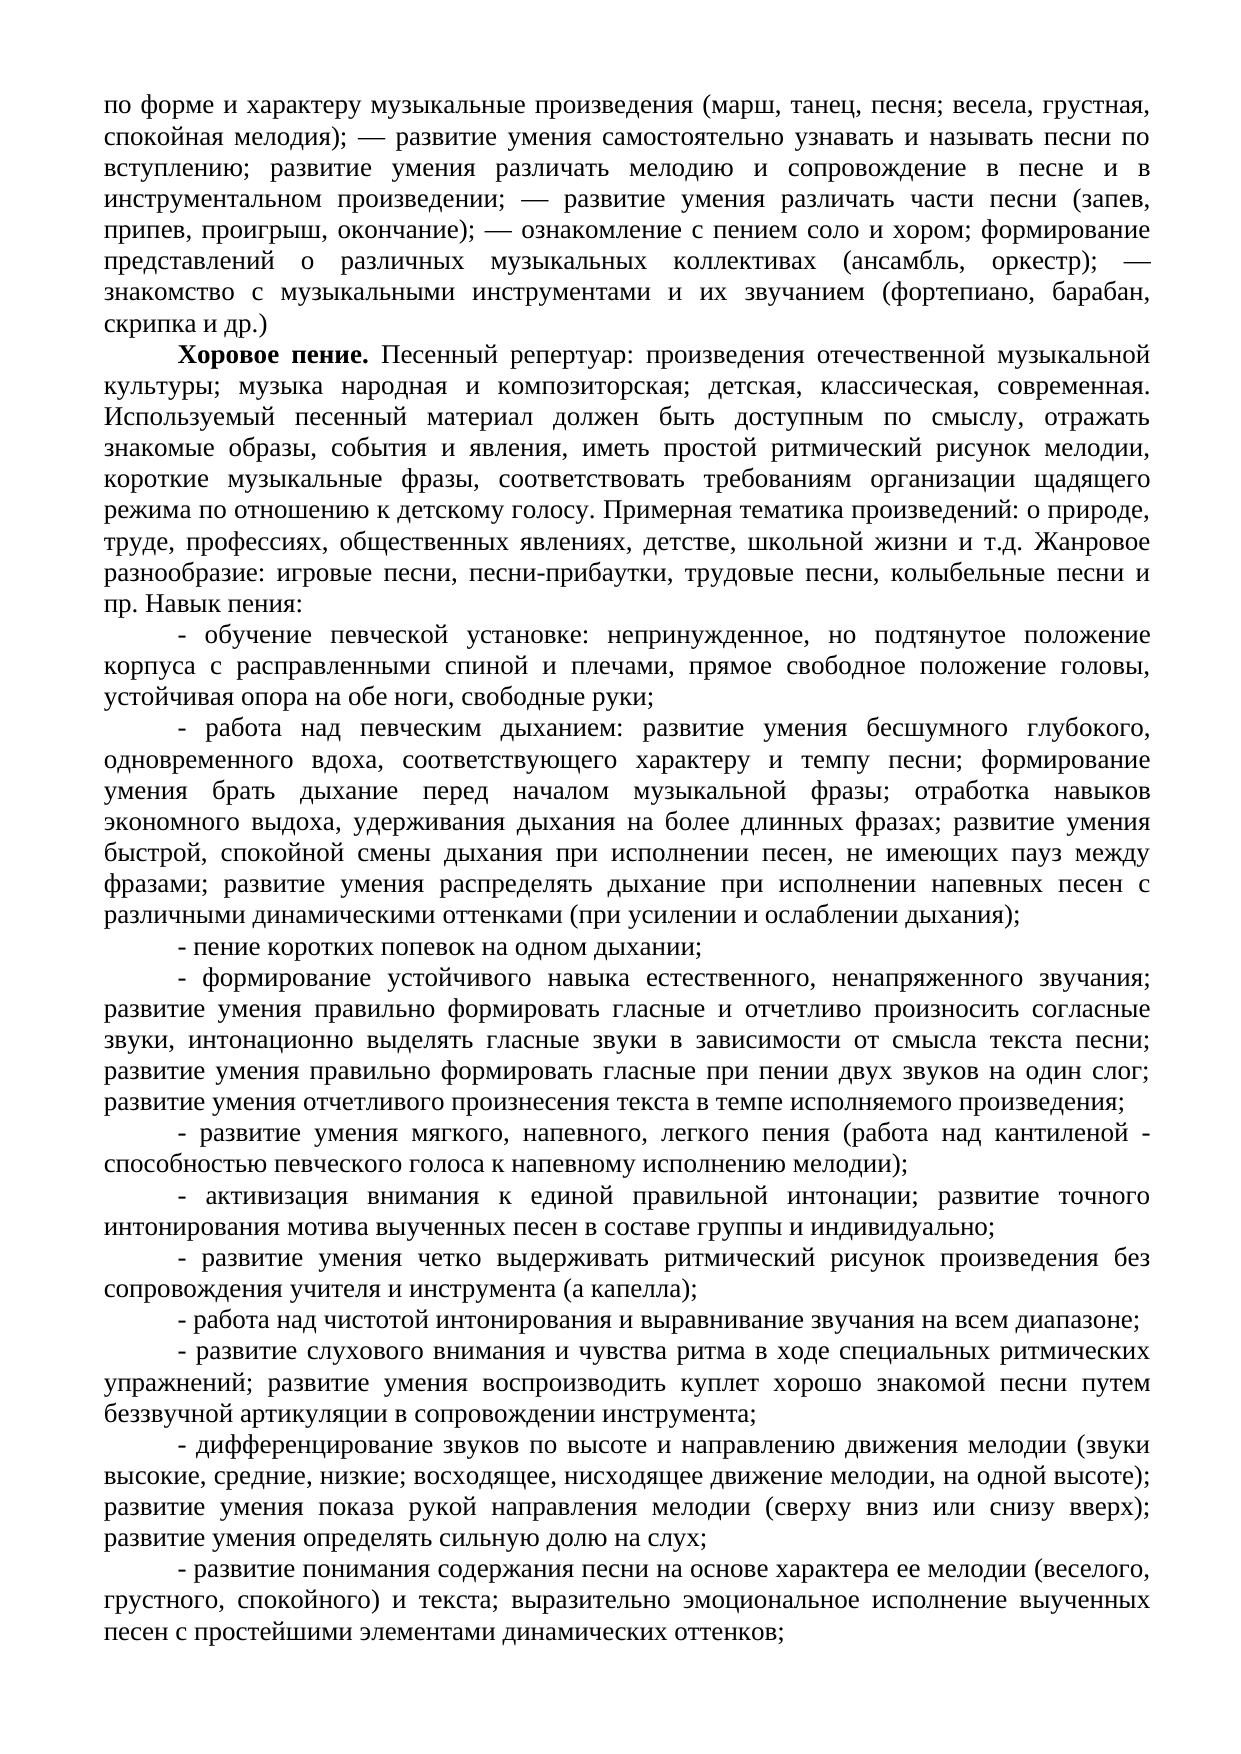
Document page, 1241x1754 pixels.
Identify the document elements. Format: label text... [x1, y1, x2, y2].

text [103, 89, 1152, 338]
text - развитие умения мягкого, напевного, легкого пения (работа над кантиленой - способностью певческого голоса к напевному исполнению мелодии); [103, 1116, 1152, 1179]
text - развитие понимания содержания песни на основе характера ее мелодии (веселого, грустного, спокойного) и текста; выразительно эмоциональное исполнение выученных песен с простейшими элементами динамических оттенков; [103, 1552, 1152, 1646]
text - развитие умения четко выдерживать ритмический рисунок произведения без сопровождения учителя и инструмента (а капелла); [103, 1241, 1152, 1303]
text - дифференцирование звуков по высоте и направлению движения мелодии (звуки высокие, средние, низкие; восходящее, нисходящее движение мелодии, на одной высоте); развитие умения показа рукой направления мелодии (сверху вниз или снизу вверх); развитие умения определять сильную долю на слух; [103, 1428, 1152, 1552]
text - работа над чистотой интонирования и выравнивание звучания на всем диапазоне; [103, 1303, 1152, 1334]
text Хоровое пение. Песенный репертуар: произведения отечественной музыкальной культуры; музыка народная и композиторская; детская, классическая, современная. Используемый песенный материал должен быть доступным по смыслу, отражать знакомые образы, события и явления, иметь простой ритмический рисунок мелодии, короткие музыкальные фразы, соответствовать требованиям организации щадящего режима по отношению к детскому голосу. Примерная тематика произведений: о природе, труде, профессиях, общественных явлениях, детстве, школьной жизни и т.д. Жанровое разнообразие: игровые песни, песни-прибаутки, трудовые песни, колыбельные песни и пр. Навык пения: [103, 338, 1152, 618]
text - пение коротких попевок на одном дыхании; [103, 929, 1152, 961]
text - работа над певческим дыханием: развитие умения бесшумного глубокого, одновременного вдоха, соответствующего характеру и темпу песни; формирование умения брать дыхание перед началом музыкальной фразы; отработка навыков экономного выдоха, удерживания дыхания на более длинных фразах; развитие умения быстрой, спокойной смены дыхания при исполнении песен, не имеющих пауз между фразами; развитие умения распределять дыхание при исполнении напевных песен с различными динамическими оттенками (при усилении и ослаблении дыхания); [103, 712, 1152, 929]
text - активизация внимания к единой правильной интонации; развитие точного интонирования мотива выученных песен в составе группы и индивидуально; [103, 1179, 1152, 1241]
text - формирование устойчивого навыка естественного, ненапряженного звучания; развитие умения правильно формировать гласные и отчетливо произносить согласные звуки, интонационно выделять гласные звуки в зависимости от смысла текста песни; развитие умения правильно формировать гласные при пении двух звуков на один слог; развитие умения отчетливого произнесения текста в темпе исполняемого произведения; [103, 961, 1152, 1116]
text - развитие слухового внимания и чувства ритма в ходе специальных ритмических упражнений; развитие умения воспроизводить куплет хорошо знакомой песни путем беззвучной артикуляции в сопровождении инструмента; [103, 1334, 1152, 1428]
text - обучение певческой установке: непринужденное, но подтянутое положение корпуса с расправленными спиной и плечами, прямое свободное положение головы, устойчивая опора на обе ноги, свободные руки; [103, 618, 1152, 712]
